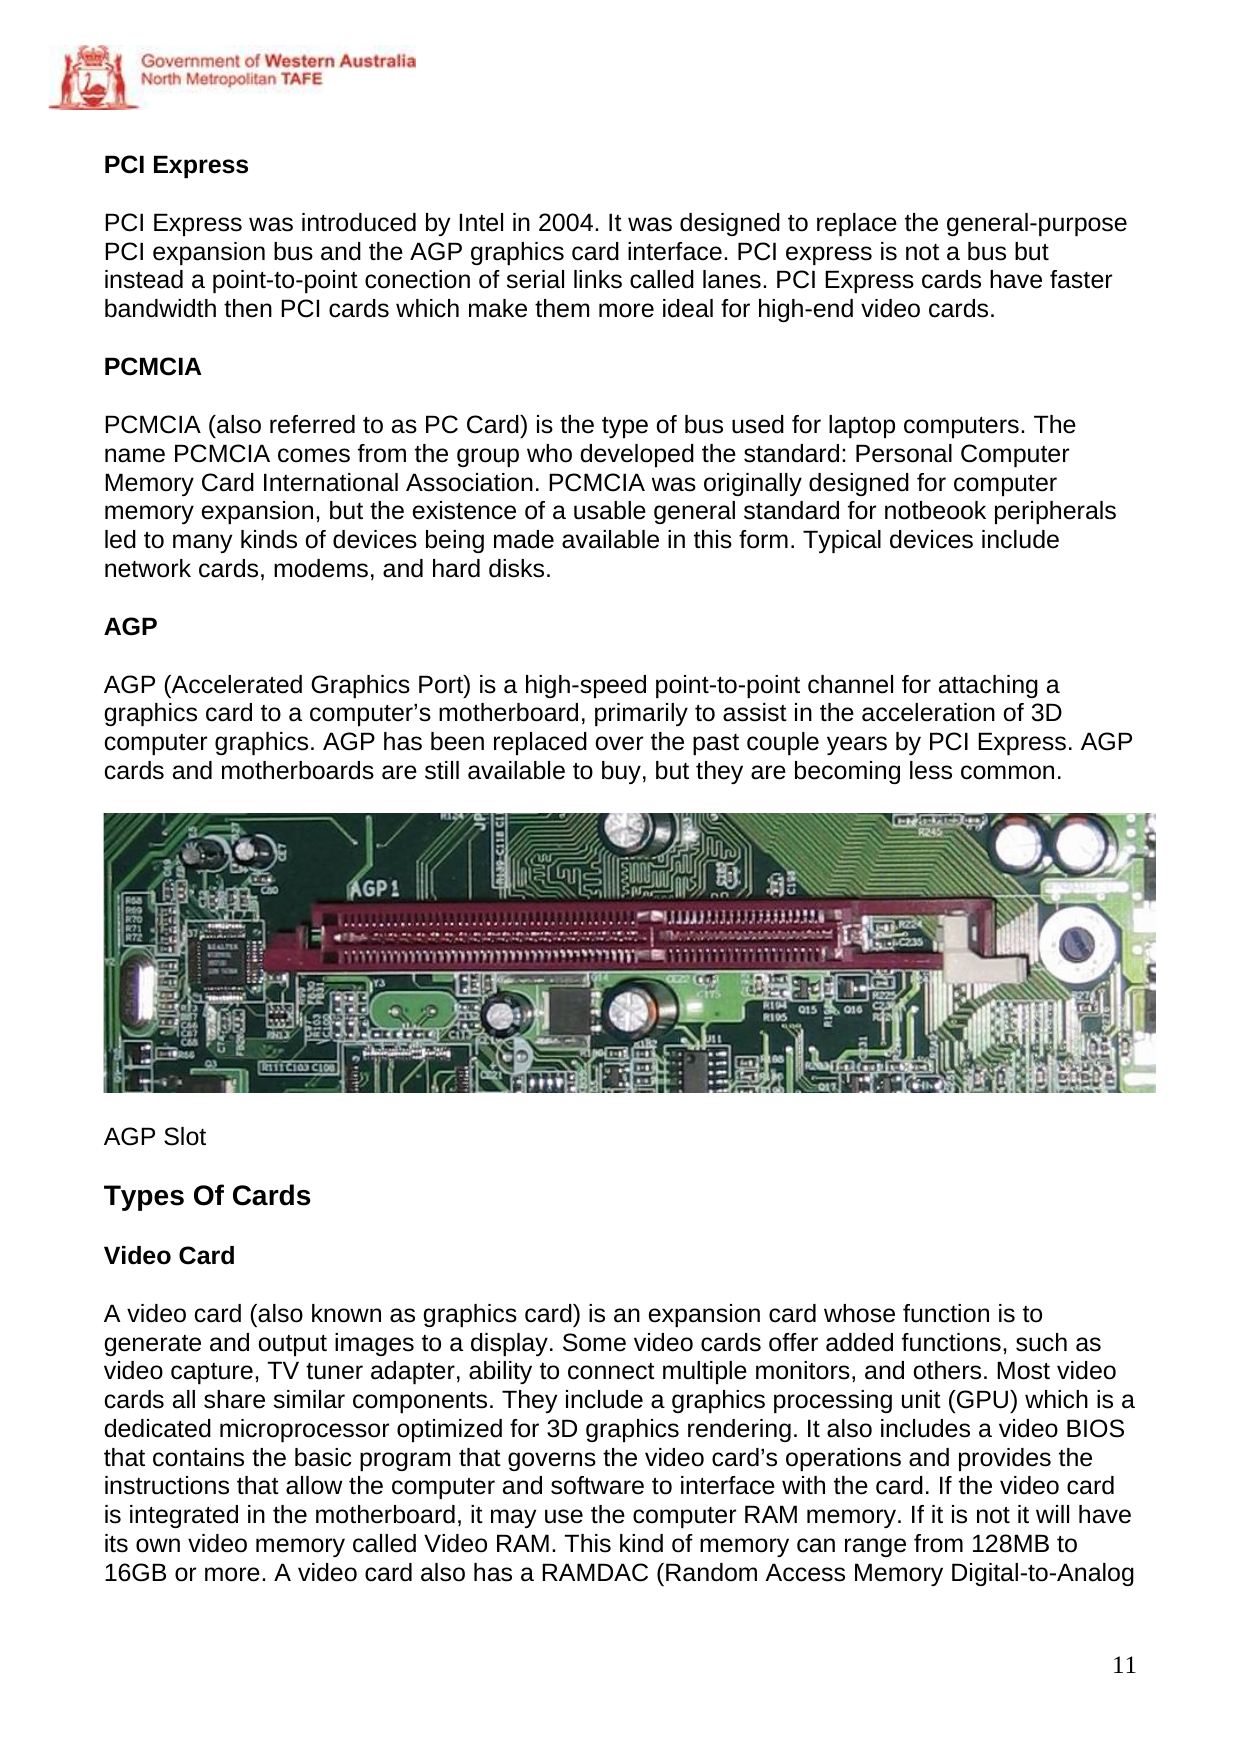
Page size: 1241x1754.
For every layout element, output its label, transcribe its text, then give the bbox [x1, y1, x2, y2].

text AGP (Accelerated Graphics Port) is a high-speed point-to-point channel for attaching a graphics card to a computer’s motherboard, primarily to assist in the acceleration of 3D computer graphics. AGP has been replaced over the past couple years by PCI Express. AGP cards and motherboards are still available to buy, but they are becoming less common. [103, 669, 1137, 784]
text PCI Express was introduced by Intel in 2004. It was designed to replace the general-purpose PCI expansion bus and the AGP graphics card interface. PCI express is not a bus but instead a point-to-point conection of serial links called lanes. PCI Express cards have faster bandwidth then PCI cards which make them more ideal for high-end video cards. [103, 208, 1137, 323]
text Video Card [103, 1241, 1137, 1270]
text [103, 1299, 1137, 1586]
text PCI Express [103, 150, 1137, 179]
text AGP [103, 612, 1137, 640]
text Types Of Cards [103, 1179, 1137, 1212]
picture [103, 813, 1156, 1093]
text PCMCIA (also referred to as PC Card) is the type of bus used for laptop computers. The name PCMCIA comes from the group who developed the standard: Personal Computer Memory Card International Association. PCMCIA was originally designed for computer memory expansion, but the existence of a usable general standard for notbeook peripherals led to many kinds of devices being made available in this form. Typical devices include network cards, modems, and hard disks. [103, 410, 1137, 582]
text PCMCIA [103, 352, 1137, 381]
picture [48, 45, 416, 110]
text AGP Slot [103, 1121, 1137, 1150]
